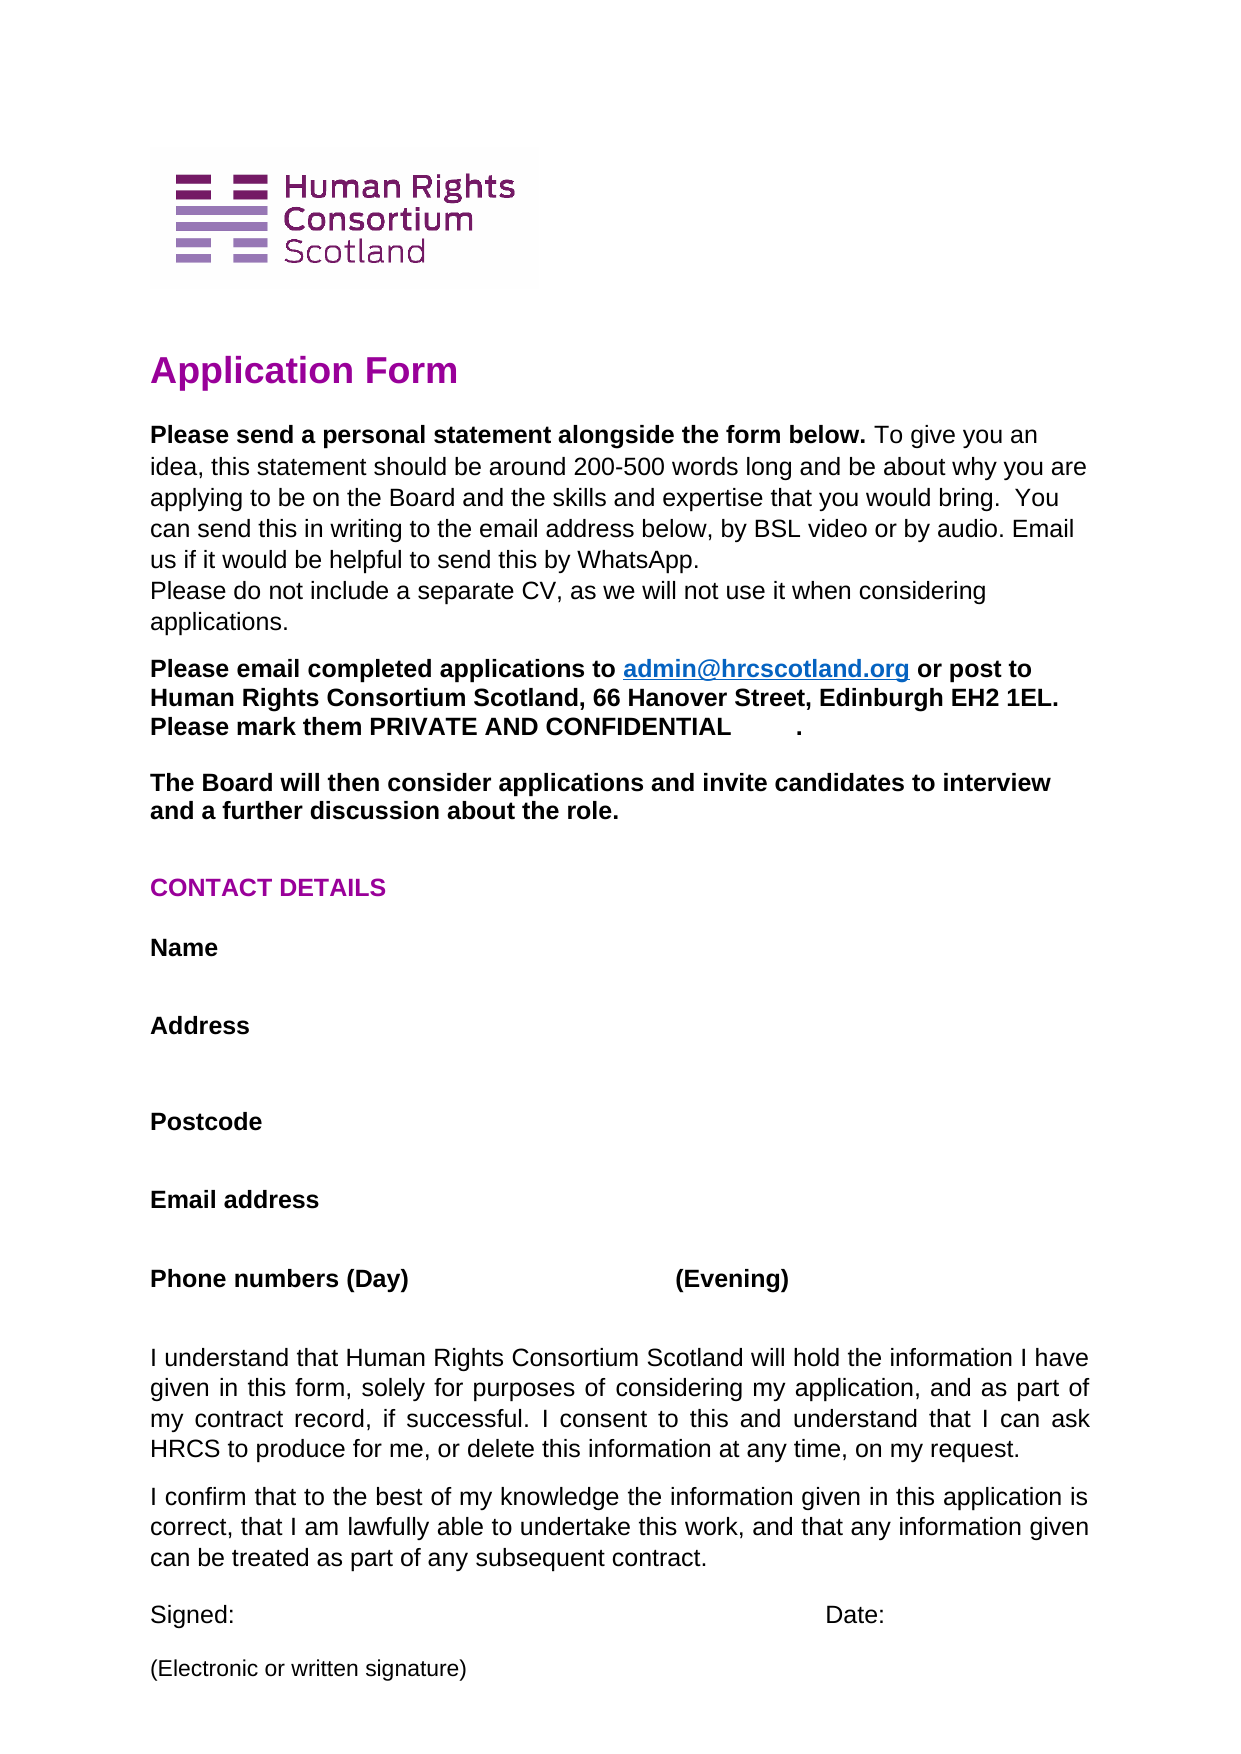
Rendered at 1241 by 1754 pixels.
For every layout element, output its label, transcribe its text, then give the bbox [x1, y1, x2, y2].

subtitle CONTACT DETAILS [150, 873, 1115, 901]
text Please do not include a separate CV, as we will not use it when considering applications. [150, 576, 1091, 635]
text Please send a personal statement alongside the form below. To give you an idea, this statement should be around 200-500 words long and be about why you are applying to be on the Board and the skills and expertise that you would bring. You can send this in writing to the email address below, by BSL video or by audio. Email us if it would be helpful to send this by WhatsApp. [150, 420, 1091, 573]
text The Board will then consider applications and invite candidates to interview and a further discussion about the role. [150, 769, 1091, 825]
text I understand that Human Rights Consortium Scotland will hold the information I have given in this form, solely for purposes of considering my application, and as part of my contract record, if successful. I consent to this and understand that I can ask HRCS to produce for me, or delete this information at any time, on my request. [150, 1343, 1090, 1463]
picture [150, 147, 540, 289]
text Phone numbers (Day) (Evening) [150, 1264, 1115, 1293]
text Name Address [150, 933, 252, 1040]
text Signed: Date: [150, 1599, 1115, 1628]
text (Electronic or written signature) [79, 1655, 1115, 1681]
text Application Form [79, 348, 1115, 391]
text Please email completed applications to admin@hrcscotland.org or post to Human Rights Consortium Scotland, 66 Hanover Street, Edinburgh EH2 1EL. Please mark them PRIVATE AND CONFIDENTIAL . [150, 654, 1091, 740]
text I confirm that to the best of my knowledge the information given in this application is correct, that I am lawfully able to undertake this work, and that any information given can be treated as part of any subsequent contract. [150, 1482, 1091, 1572]
text Postcode Email address [150, 1107, 327, 1214]
